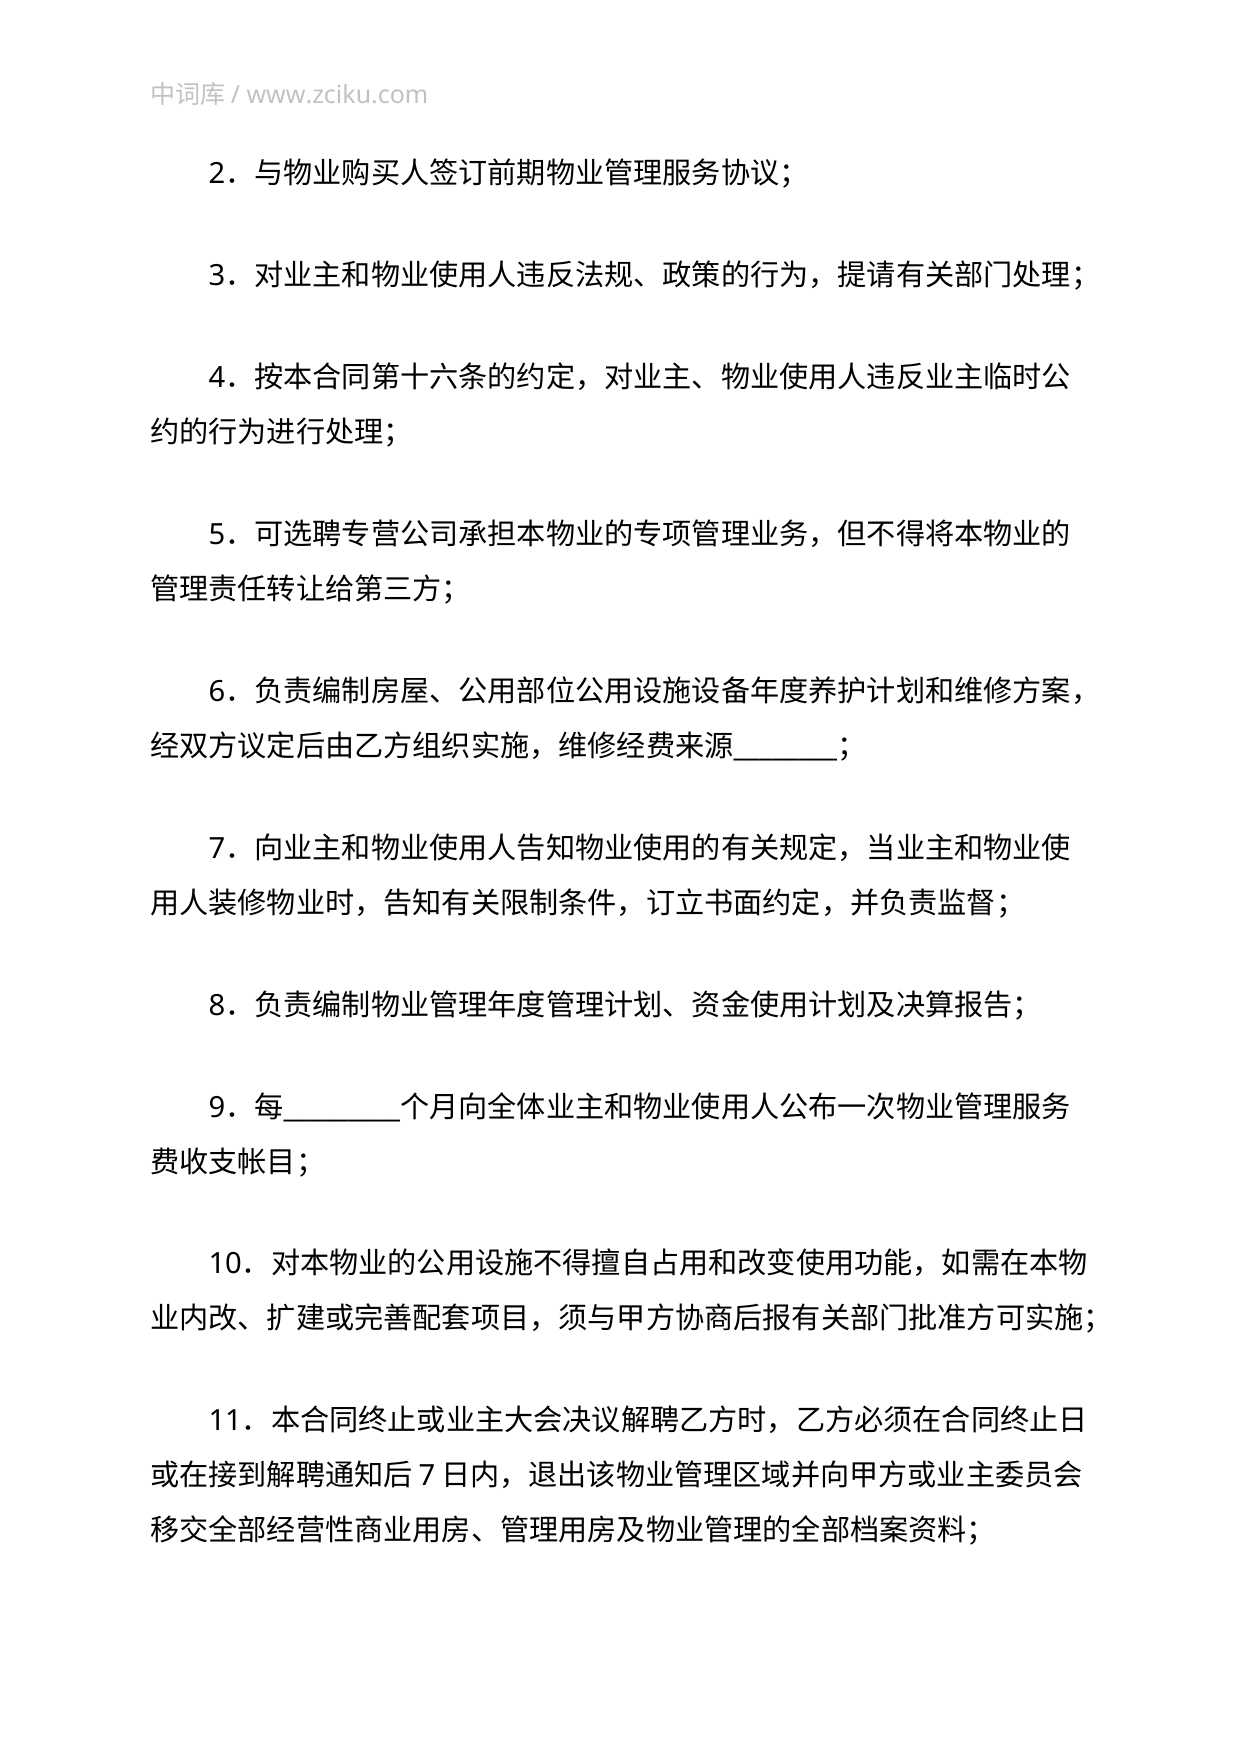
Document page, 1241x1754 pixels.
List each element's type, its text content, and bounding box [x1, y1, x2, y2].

text 8．负责编制物业管理年度管理计划、资金使用计划及决算报告； [150, 981, 1090, 1024]
text 11．本合同终止或业主大会决议解聘乙方时，乙方必须在合同终止日或在接到解聘通知后7日内，退出该物业管理区域并向甲方或业主委员会移交全部经营性商业用房、管理用房及物业管理的全部档案资料； [150, 1397, 1090, 1549]
text 6．负责编制房屋、公用部位公用设施设备年度养护计划和维修方案，经双方议定后由乙方组织实施，维修经费来源________； [150, 667, 1090, 765]
text 4．按本合同第十六条的约定，对业主、物业使用人违反业主临时公约的行为进行处理； [150, 354, 1090, 451]
text 2．与物业购买人签订前期物业管理服务协议； [150, 150, 1090, 192]
text 9．每_________个月向全体业主和物业使用人公布一次物业管理服务费收支帐目； [150, 1083, 1090, 1181]
text 5．可选聘专营公司承担本物业的专项管理业务，但不得将本物业的管理责任转让给第三方； [150, 511, 1090, 608]
text 10．对本物业的公用设施不得擅自占用和改变使用功能，如需在本物业内改、扩建或完善配套项目，须与甲方协商后报有关部门批准方可实施； [150, 1240, 1090, 1337]
text 7．向业主和物业使用人告知物业使用的有关规定，当业主和物业使用人装修物业时，告知有关限制条件，订立书面约定，并负责监督； [150, 824, 1090, 922]
text 3．对业主和物业使用人违反法规、政策的行为，提请有关部门处理； [150, 252, 1090, 294]
